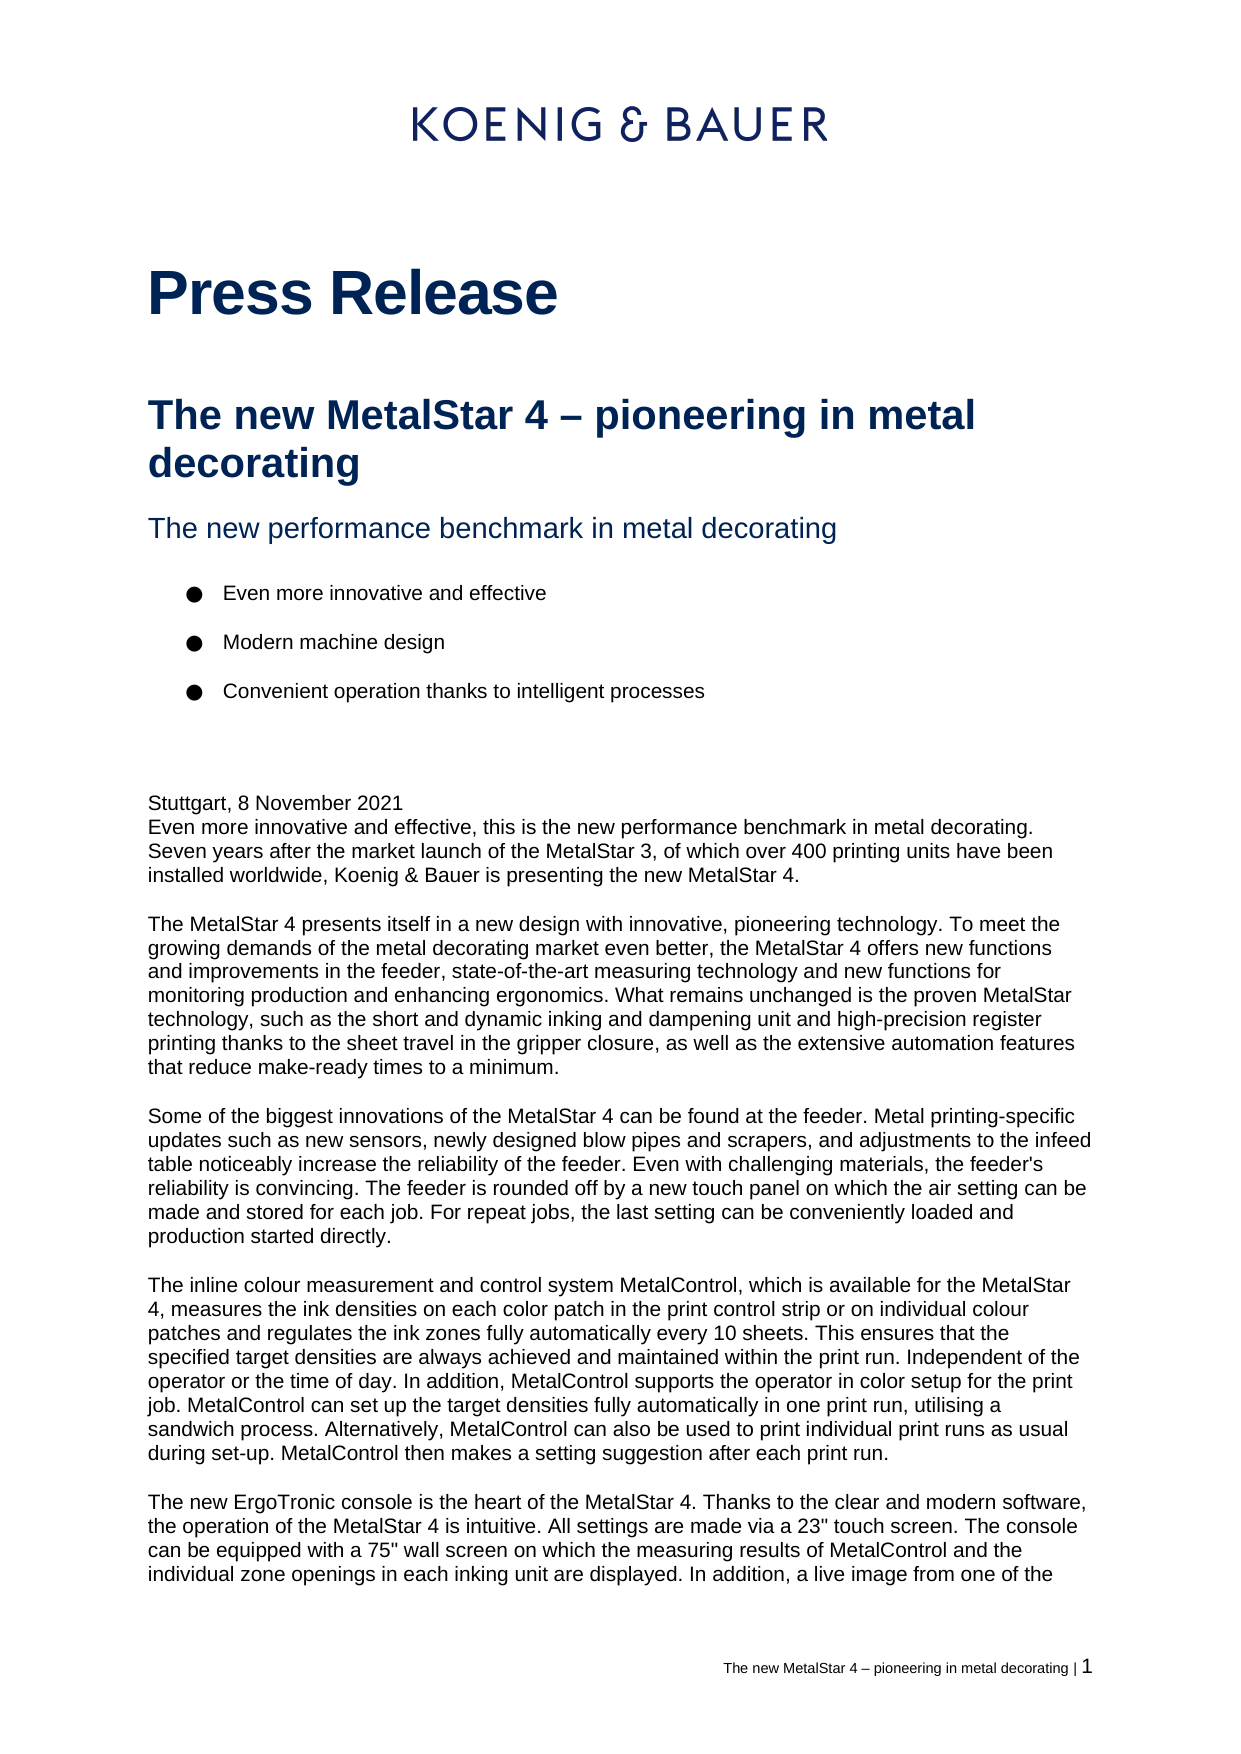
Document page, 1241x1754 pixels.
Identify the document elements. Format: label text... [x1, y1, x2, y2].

text Some of the biggest innovations of the MetalStar 4 can be found at the feeder. Metal printing-specific updates such as new sensors, newly designed blow pipes and scrapers, and adjustments to the infeed table noticeably increase the reliability of the feeder. Even with challenging materials, the feeder's reliability is convincing. The feeder is rounded off by a new touch panel on which the air setting can be made and stored for each job. For repeat jobs, the last setting can be conveniently loaded and production started directly. [148, 1104, 1092, 1248]
text The inline colour measurement and control system MetalControl, which is available for the MetalStar 4, measures the ink densities on each color patch in the print control strip or on individual colour patches and regulates the ink zones fully automatically every 10 sheets. This ensures that the specified target densities are always achieved and maintained within the print run. Independent of the operator or the time of day. In addition, MetalControl supports the operator in color setup for the print job. MetalControl can set up the target densities fully automatically in one print run, utilising a sandwich process. Alternatively, MetalControl can also be used to print individual print runs as usual during set-up. MetalControl then makes a setting suggestion after each print run. [148, 1273, 1092, 1464]
list Convenient operation thanks to intelligent processes [185, 667, 1092, 710]
list Even more innovative and effective [185, 569, 1092, 612]
title Press Release [148, 256, 1092, 327]
picture [413, 106, 828, 142]
list Modern machine design [185, 618, 1092, 661]
text Stuttgart, 8 November 2021 Even more innovative and effective, this is the new performance benchmark in metal decorating. Seven years after the market launch of the MetalStar 3, of which over 400 printing units have been installed worldwide, Koenig & Bauer is presenting the new MetalStar 4. [148, 791, 1092, 886]
subtitle The new MetalStar 4 – pioneering in metal decorating [148, 390, 1092, 486]
text The MetalStar 4 presents itself in a new design with innovative, pioneering technology. To meet the growing demands of the metal decorating market even better, the MetalStar 4 offers new functions and improvements in the feeder, state-of-the-art measuring technology and new functions for monitoring production and enhancing ergonomics. What remains unchanged is the proven MetalStar technology, such as the short and dynamic inking and dampening unit and high-precision register printing thanks to the sheet travel in the gripper closure, as well as the extensive automation features that reduce make-ready times to a minimum. [148, 911, 1092, 1079]
subtitle The new performance benchmark in metal decorating [148, 511, 1092, 544]
